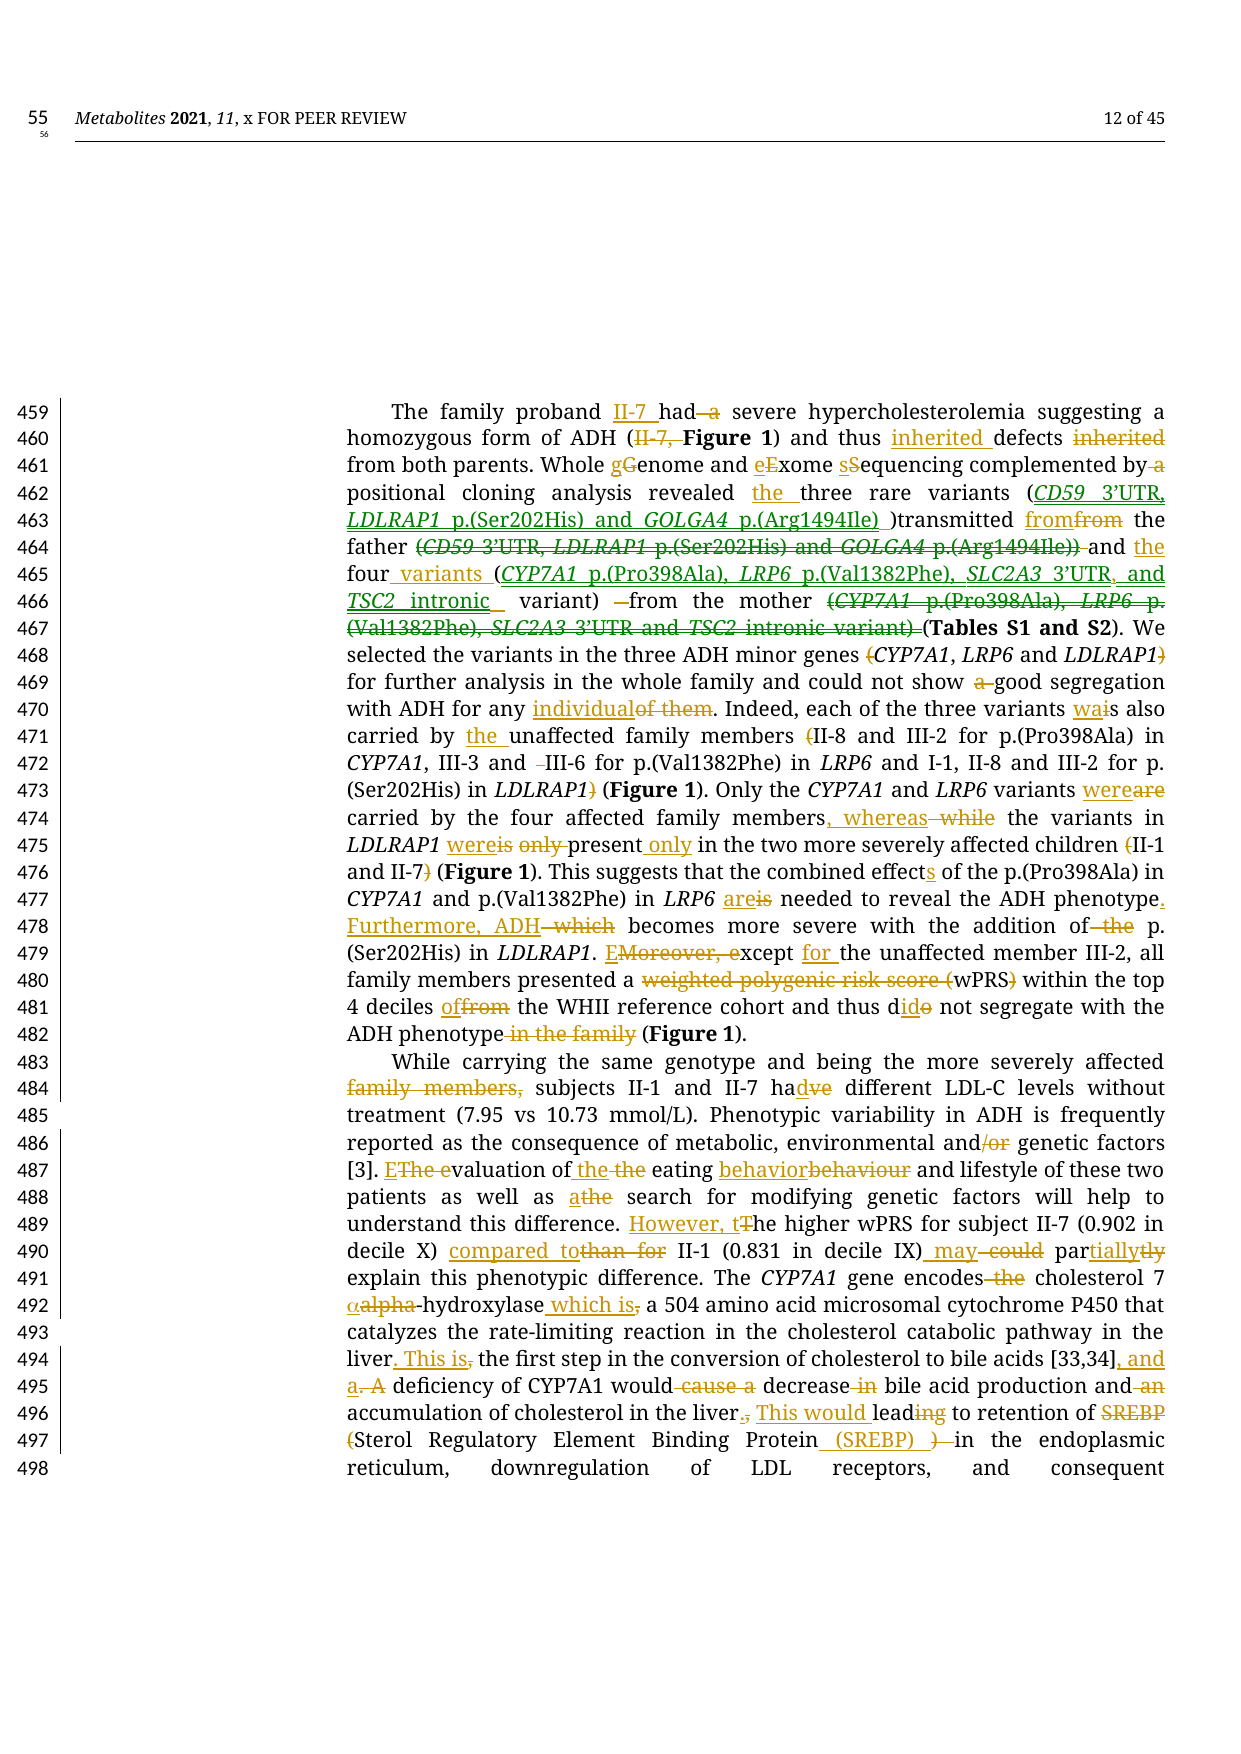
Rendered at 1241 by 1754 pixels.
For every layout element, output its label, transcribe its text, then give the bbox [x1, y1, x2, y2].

text The family proband had severe hypercholesterolemia suggesting a homozygous form of ADH (Figure 1) and thus defects from both parents. Whole enome and xome equencing complemented by positional cloning analysis revealed three rare variants transmitted the father and fourfrom the mother (Tables S1 and S2). We selected the variants in the three ADH minor genes CYP7A1, LRP6 and LDLRAP1 for further analysis in the whole family and could not show good segregation with ADH for any . Indeed, each of the three variants s also carried by unaffected family members II-8 and III-2 for p.(Pro398Ala) in CYP7A1, III-3 and III-6 for p.(Val1382Phe) in LRP6 and I-1, II-8 and III-2 for p.(Ser202His) in LDLRAP1 (Figure 1). Only the CYP7A1 and LRP6 variants carried by the four affected family members the variants in LDLRAP1 present in the two more severely affected children II-1 and II-7 (Figure 1). This suggests that the combined effect of the p.(Pro398Ala) in CYP7A1 and p.(Val1382Phe) in LRP6 needed to reveal the ADH phenotype becomes more severe with the addition of p.(Ser202His) in LDLRAP1. xcept the unaffected member III-2, all family members presented a wPRS within the top 4 deciles the WHII reference cohort and thus d not segregate with the ADH phenotype (Figure 1). [347, 398, 1165, 1048]
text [347, 1048, 1165, 1481]
